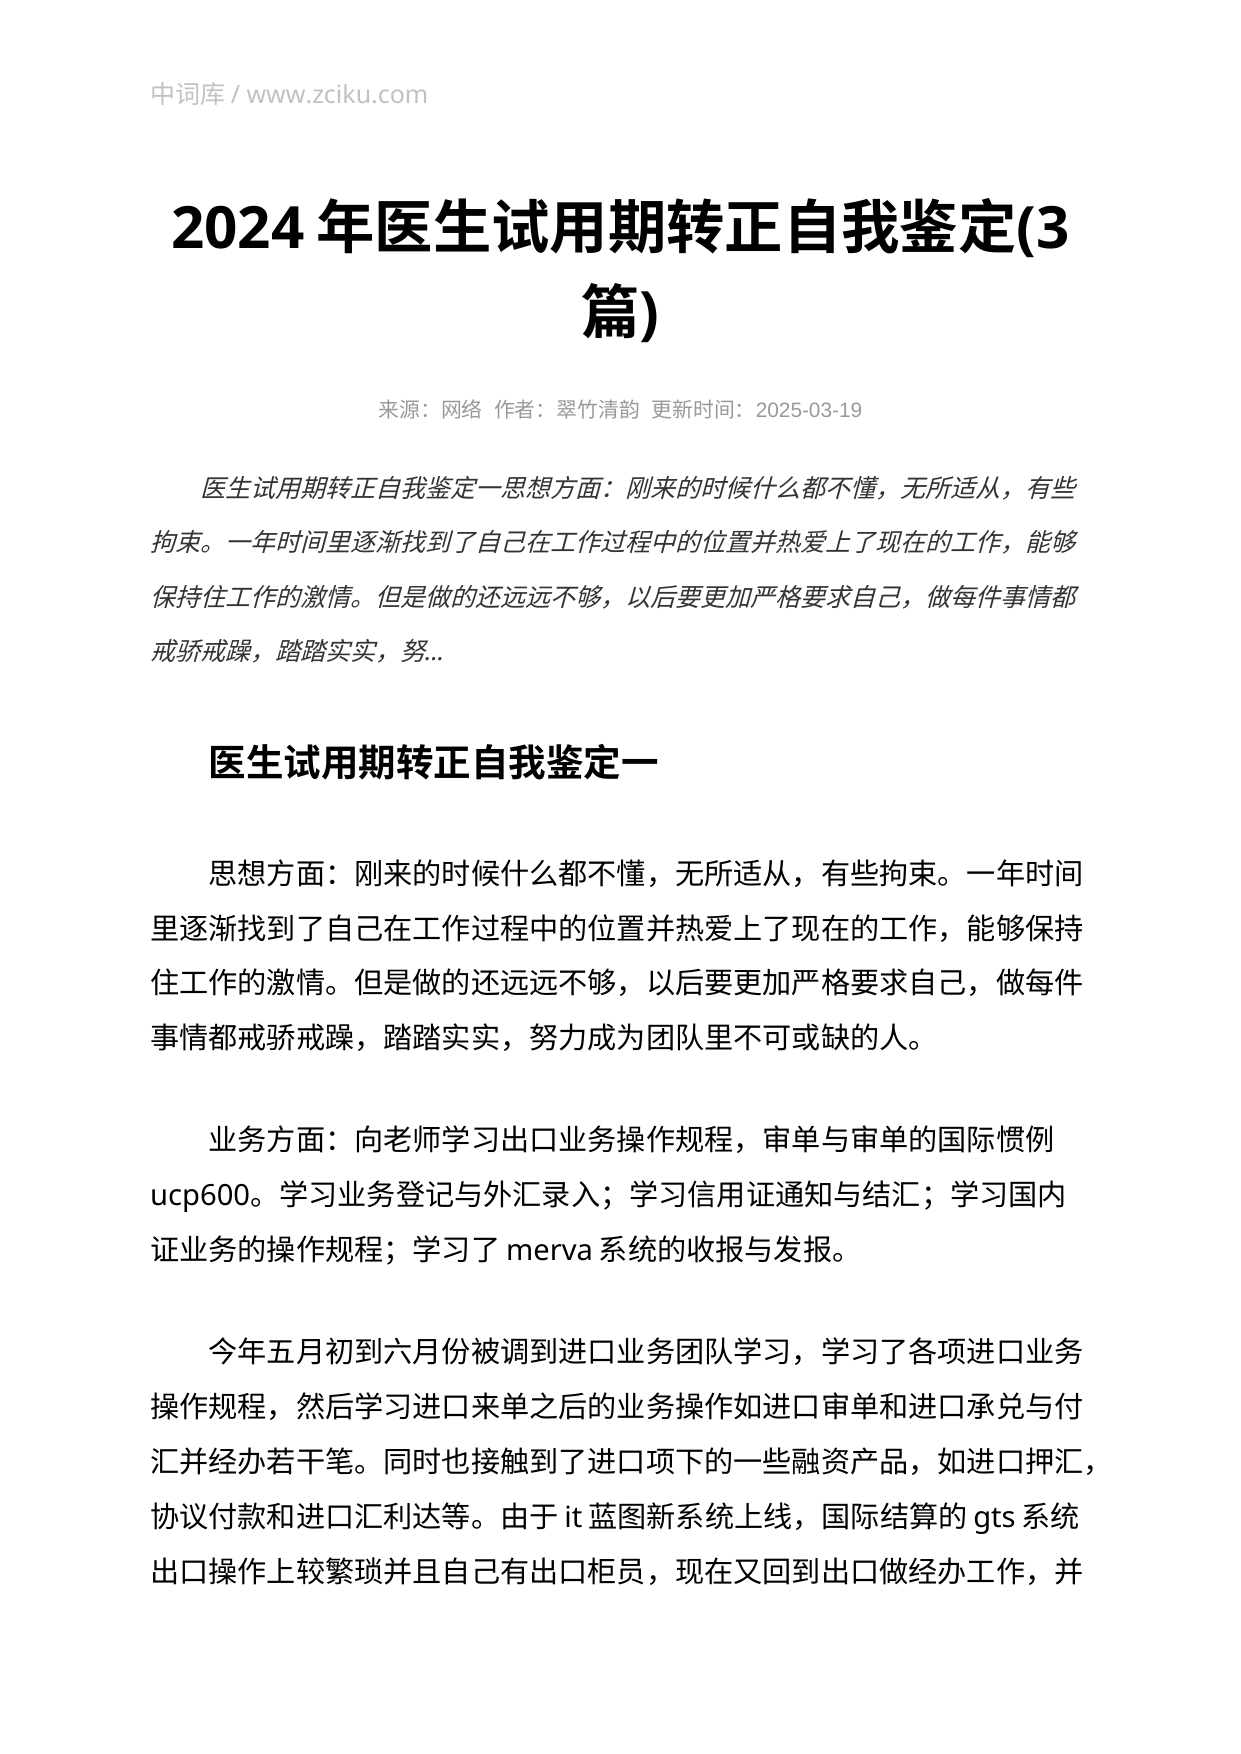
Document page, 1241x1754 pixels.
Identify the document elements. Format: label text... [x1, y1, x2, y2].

text 来源：网络 作者：翠竹清韵 更新时间：2025-03-19 [150, 398, 1090, 422]
text 医生试用期转正自我鉴定一 [150, 733, 1090, 787]
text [150, 1329, 1090, 1591]
text 业务方面：向老师学习出口业务操作规程，审单与审单的国际惯例ucp600。学习业务登记与外汇录入；学习信用证通知与结汇；学习国内证业务的操作规程；学习了merva系统的收报与发报。 [150, 1117, 1090, 1269]
text 思想方面：刚来的时候什么都不懂，无所适从，有些拘束。一年时间里逐渐找到了自己在工作过程中的位置并热爱上了现在的工作，能够保持住工作的激情。但是做的还远远不够，以后要更加严格要求自己，做每件事情都戒骄戒躁，踏踏实实，努力成为团队里不可或缺的人。 [150, 850, 1090, 1057]
text 医生试用期转正自我鉴定一思想方面：刚来的时候什么都不懂，无所适从，有些拘束。一年时间里逐渐找到了自己在工作过程中的位置并热爱上了现在的工作，能够保持住工作的激情。但是做的还远远不够，以后要更加严格要求自己，做每件事情都戒骄戒躁，踏踏实实，努... [150, 468, 1090, 668]
subtitle 2024年医生试用期转正自我鉴定(3篇) [150, 181, 1090, 351]
